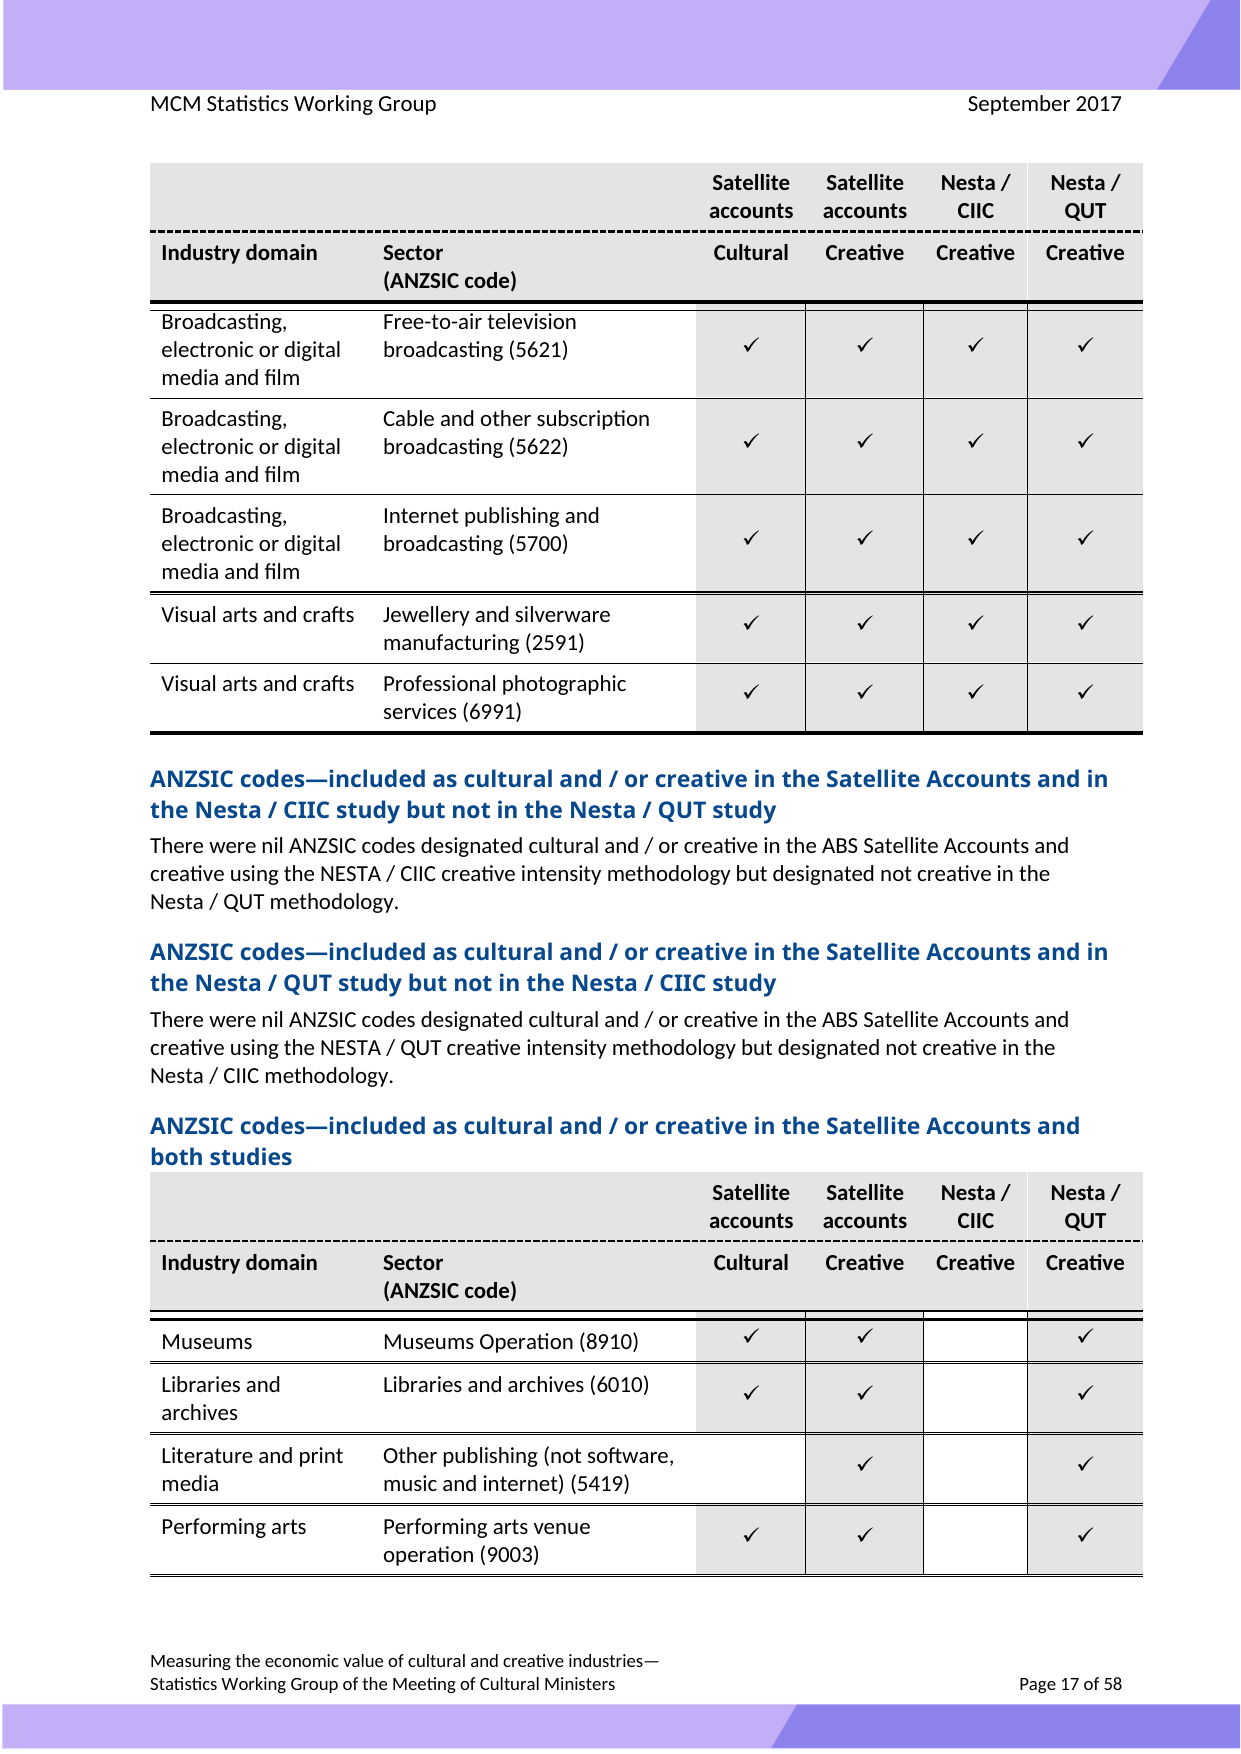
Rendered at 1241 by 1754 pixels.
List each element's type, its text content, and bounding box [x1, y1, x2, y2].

table_header [150, 163, 372, 230]
table_cell [924, 1435, 1027, 1503]
table_cell Creative [924, 230, 1027, 300]
table_cell [696, 1364, 805, 1432]
table_cell [924, 664, 1027, 731]
table_cell Other publishing (not software, music and internet) (5419) [372, 1435, 696, 1503]
table_cell Creative [1028, 1240, 1143, 1310]
table_cell Visual arts and crafts [150, 664, 372, 731]
table_cell [1028, 595, 1143, 662]
table_cell Performing arts venue operation (9003) [372, 1506, 696, 1574]
table_cell Industry domain [150, 1240, 372, 1310]
table_cell Creative [806, 1240, 924, 1310]
table_cell Museums [150, 1321, 372, 1361]
picture [2, 1702, 1241, 1754]
table_cell [924, 399, 1027, 494]
table_cell [696, 399, 805, 494]
subtitle ANZSIC codes—included as cultural and / or creative in the Satellite Accounts and in the Nesta / CIIC study but not in the Nesta / QUT study [150, 762, 1122, 825]
table_cell [1028, 1364, 1143, 1432]
table_cell Libraries and archives (6010) [372, 1364, 696, 1432]
table_header Nesta / CIIC [924, 1172, 1027, 1240]
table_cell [150, 304, 372, 310]
table_cell [806, 495, 923, 591]
table_cell [1028, 1312, 1143, 1318]
table_cell [1028, 664, 1143, 731]
table_header Nesta / QUT [1028, 1172, 1143, 1240]
table_cell [924, 1506, 1027, 1574]
table_cell [806, 399, 923, 494]
subtitle ANZSIC codes—included as cultural and / or creative in the Satellite Accounts and in the Nesta / QUT study but not in the Nesta / CIIC study [150, 936, 1122, 999]
table_cell [1028, 1321, 1143, 1361]
table_cell Broadcasting, electronic or digital media and film [150, 399, 372, 494]
table_header Nesta / CIIC [924, 163, 1027, 230]
table_cell [1028, 311, 1143, 397]
table_cell [696, 1321, 805, 1361]
table_cell [806, 311, 923, 397]
table_cell [924, 1312, 1027, 1318]
table_cell [806, 1321, 923, 1361]
table_cell Sector (ANZSIC code) [372, 1240, 696, 1310]
table_cell [806, 1364, 923, 1432]
table_cell [924, 495, 1027, 591]
text There were nil ANZSIC codes designated cultural and / or creative in the ABS Satellite Accounts and creative using the NESTA / QUT creative intensity methodology but designated not creative in the Nesta / CIIC methodology. [150, 1005, 1122, 1089]
subtitle ANZSIC codes—included as cultural and / or creative in the Satellite Accounts and both studies [150, 1110, 1122, 1172]
table_cell Free-to-air television broadcasting (5621) [372, 311, 696, 397]
table_header [150, 1172, 372, 1240]
table_cell [806, 1435, 923, 1503]
table_cell [696, 304, 805, 310]
table_cell [924, 1321, 1027, 1361]
table_cell [1028, 495, 1143, 591]
table_cell Visual arts and crafts [150, 595, 372, 662]
table_cell Libraries and archives [150, 1364, 372, 1432]
table_cell Industry domain [150, 230, 372, 300]
table_cell [924, 304, 1027, 310]
table_cell [924, 1364, 1027, 1432]
table_cell [1028, 399, 1143, 494]
table_header Nesta / QUT [1028, 163, 1143, 230]
table_cell [806, 1312, 923, 1318]
table_header Satellite accounts [806, 163, 924, 230]
table_cell [696, 1506, 805, 1574]
picture [2, 0, 1241, 90]
table_header [372, 1172, 696, 1240]
table_cell Broadcasting, electronic or digital media and film [150, 495, 372, 591]
table_cell Cultural [696, 1240, 806, 1310]
table_header Satellite accounts [806, 1172, 924, 1240]
table_cell [924, 311, 1027, 397]
table_cell [806, 664, 923, 731]
table_cell Internet publishing and broadcasting (5700) [372, 495, 696, 591]
table_cell Cable and other subscription broadcasting (5622) [372, 399, 696, 494]
table_cell Performing arts [150, 1506, 372, 1574]
table_header Satellite accounts [696, 163, 806, 230]
table_cell [696, 311, 805, 397]
table_header [372, 163, 696, 230]
table_cell [924, 595, 1027, 662]
table_cell [696, 495, 805, 591]
table_cell Creative [806, 230, 924, 300]
table_cell [696, 1435, 805, 1503]
table_cell Literature and print media [150, 1435, 372, 1503]
table_cell Creative [924, 1240, 1027, 1310]
table_cell [806, 304, 923, 310]
table_cell Creative [1028, 230, 1143, 300]
table_cell [696, 664, 805, 731]
table_cell [1028, 304, 1143, 310]
table_cell Jewellery and silverware manufacturing (2591) [372, 595, 696, 662]
table_cell [806, 1506, 923, 1574]
table_cell [696, 1312, 805, 1318]
table_cell [1028, 1435, 1143, 1503]
table_cell Professional photographic services (6991) [372, 664, 696, 731]
table_header Satellite accounts [696, 1172, 806, 1240]
table_cell [696, 595, 805, 662]
table_cell [1028, 1506, 1143, 1574]
text There were nil ANZSIC codes designated cultural and / or creative in the ABS Satellite Accounts and creative using the NESTA / CIIC creative intensity methodology but designated not creative in the Nesta / QUT methodology. [150, 831, 1122, 915]
table_cell Cultural [696, 230, 806, 300]
table_cell Sector (ANZSIC code) [372, 230, 696, 300]
table_cell Broadcasting, electronic or digital media and film [150, 311, 372, 397]
table_cell Museums Operation (8910) [372, 1321, 696, 1361]
table_cell [806, 595, 923, 662]
